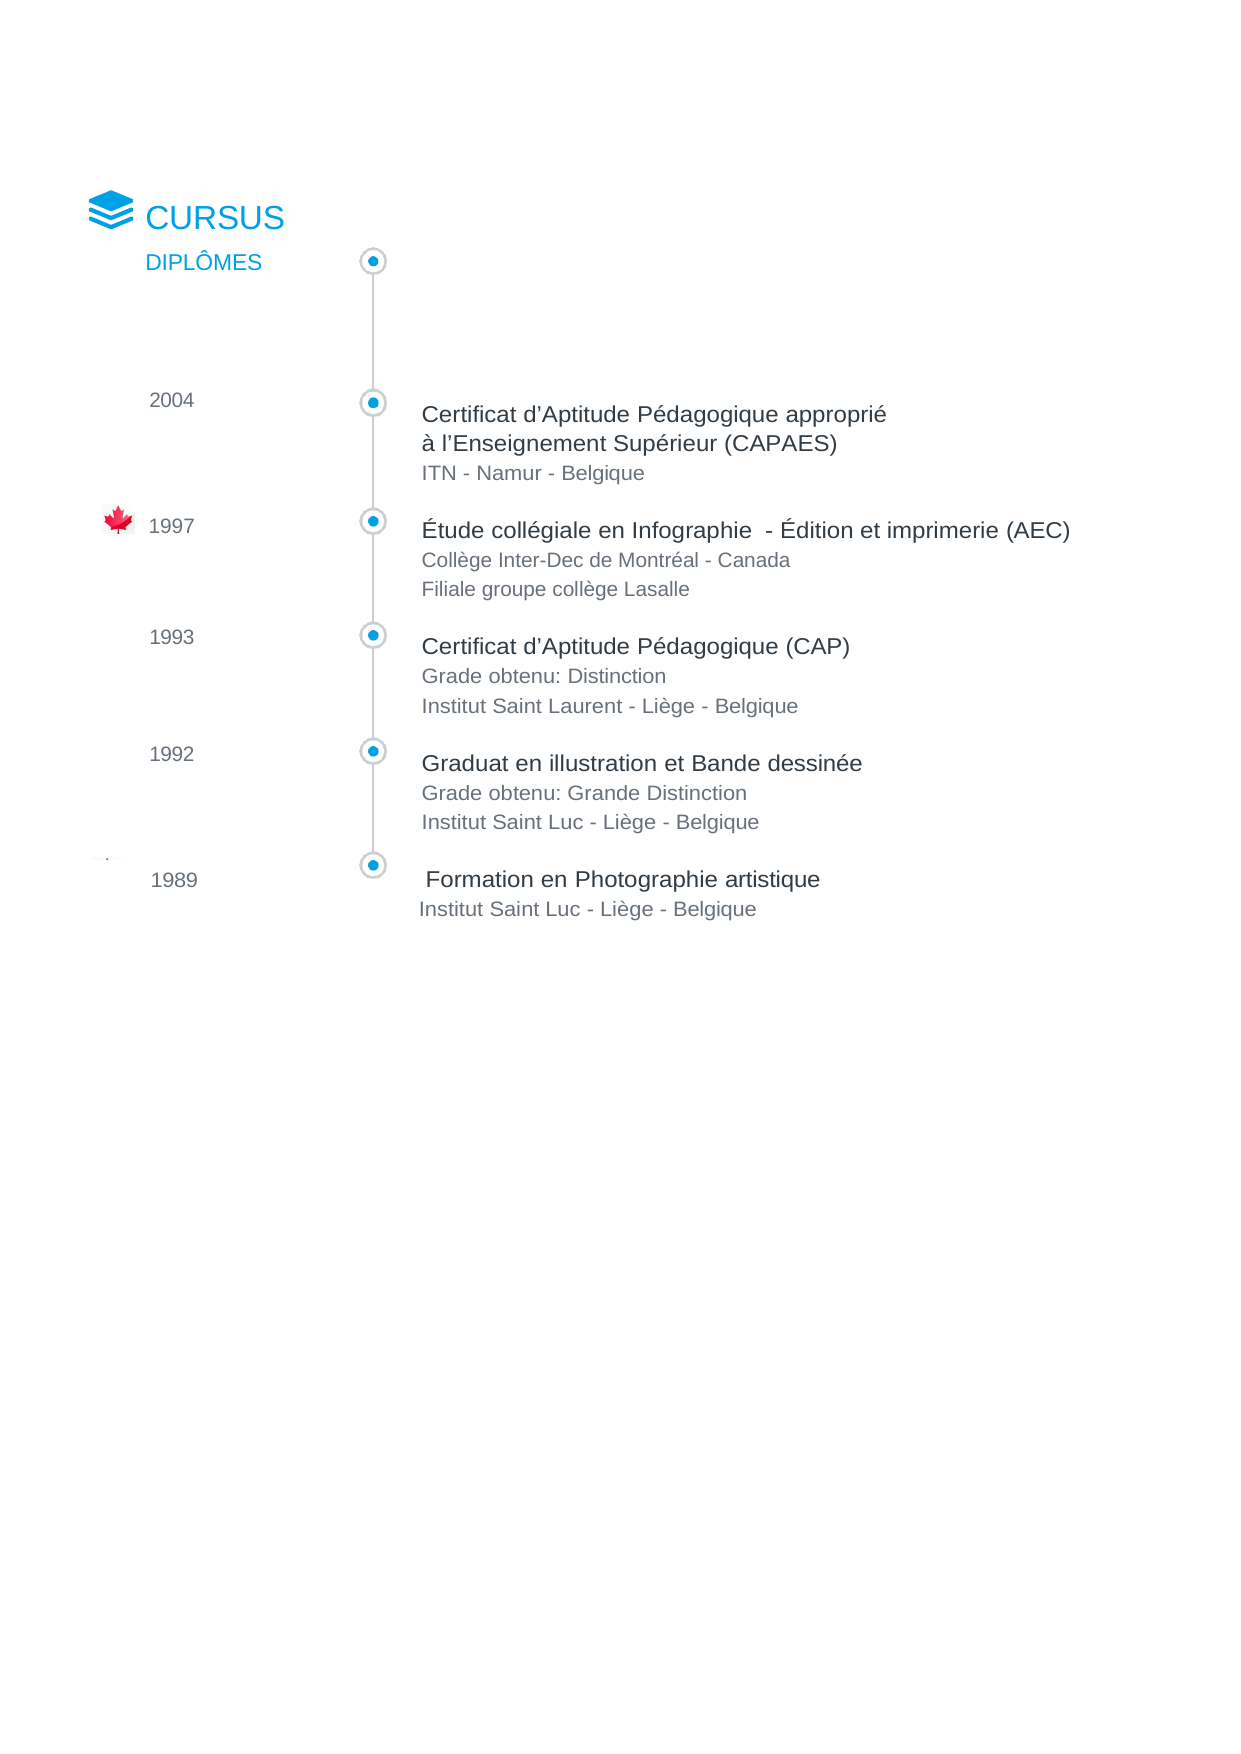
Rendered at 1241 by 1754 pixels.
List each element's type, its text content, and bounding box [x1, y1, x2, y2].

text ITN - Namur - Belgique [421, 461, 1178, 484]
subtitle CURSUS [145, 198, 1178, 236]
text Institut Saint Luc - Liège - Belgique [246, 897, 929, 921]
text Collège Inter-Dec de Montréal - Canada Filiale groupe collège Lasalle [421, 548, 843, 601]
picture [359, 737, 387, 765]
picture [359, 388, 387, 417]
text Grade obtenu: Grande Distinction Institut Saint Luc - Liège - Belgique [421, 781, 809, 834]
text DIPLÔMES [145, 248, 1178, 275]
text 1993 [42, 625, 194, 649]
picture [359, 851, 387, 866]
text 2004 [42, 387, 194, 411]
picture [359, 507, 387, 535]
picture [359, 621, 387, 649]
text Étude collégiale en Infographie - Édition et imprimerie (AEC) [421, 517, 1178, 543]
text 1997 [42, 504, 194, 538]
picture [102, 504, 135, 534]
text Institut Saint Laurent - Liège - Belgique [421, 693, 1178, 717]
text Certificat d’Aptitude Pédagogique (CAP) [421, 633, 1178, 659]
text Certificat d’Aptitude Pédagogique approprié à l’Enseignement Supérieur (CAPAES) [421, 401, 897, 456]
text Graduat en illustration et Bande dessinée [421, 750, 1178, 776]
text 1992 [42, 742, 194, 766]
text 1989 Formation en Photographie artistique [42, 866, 929, 892]
text Grade obtenu: Distinction [421, 664, 1178, 688]
